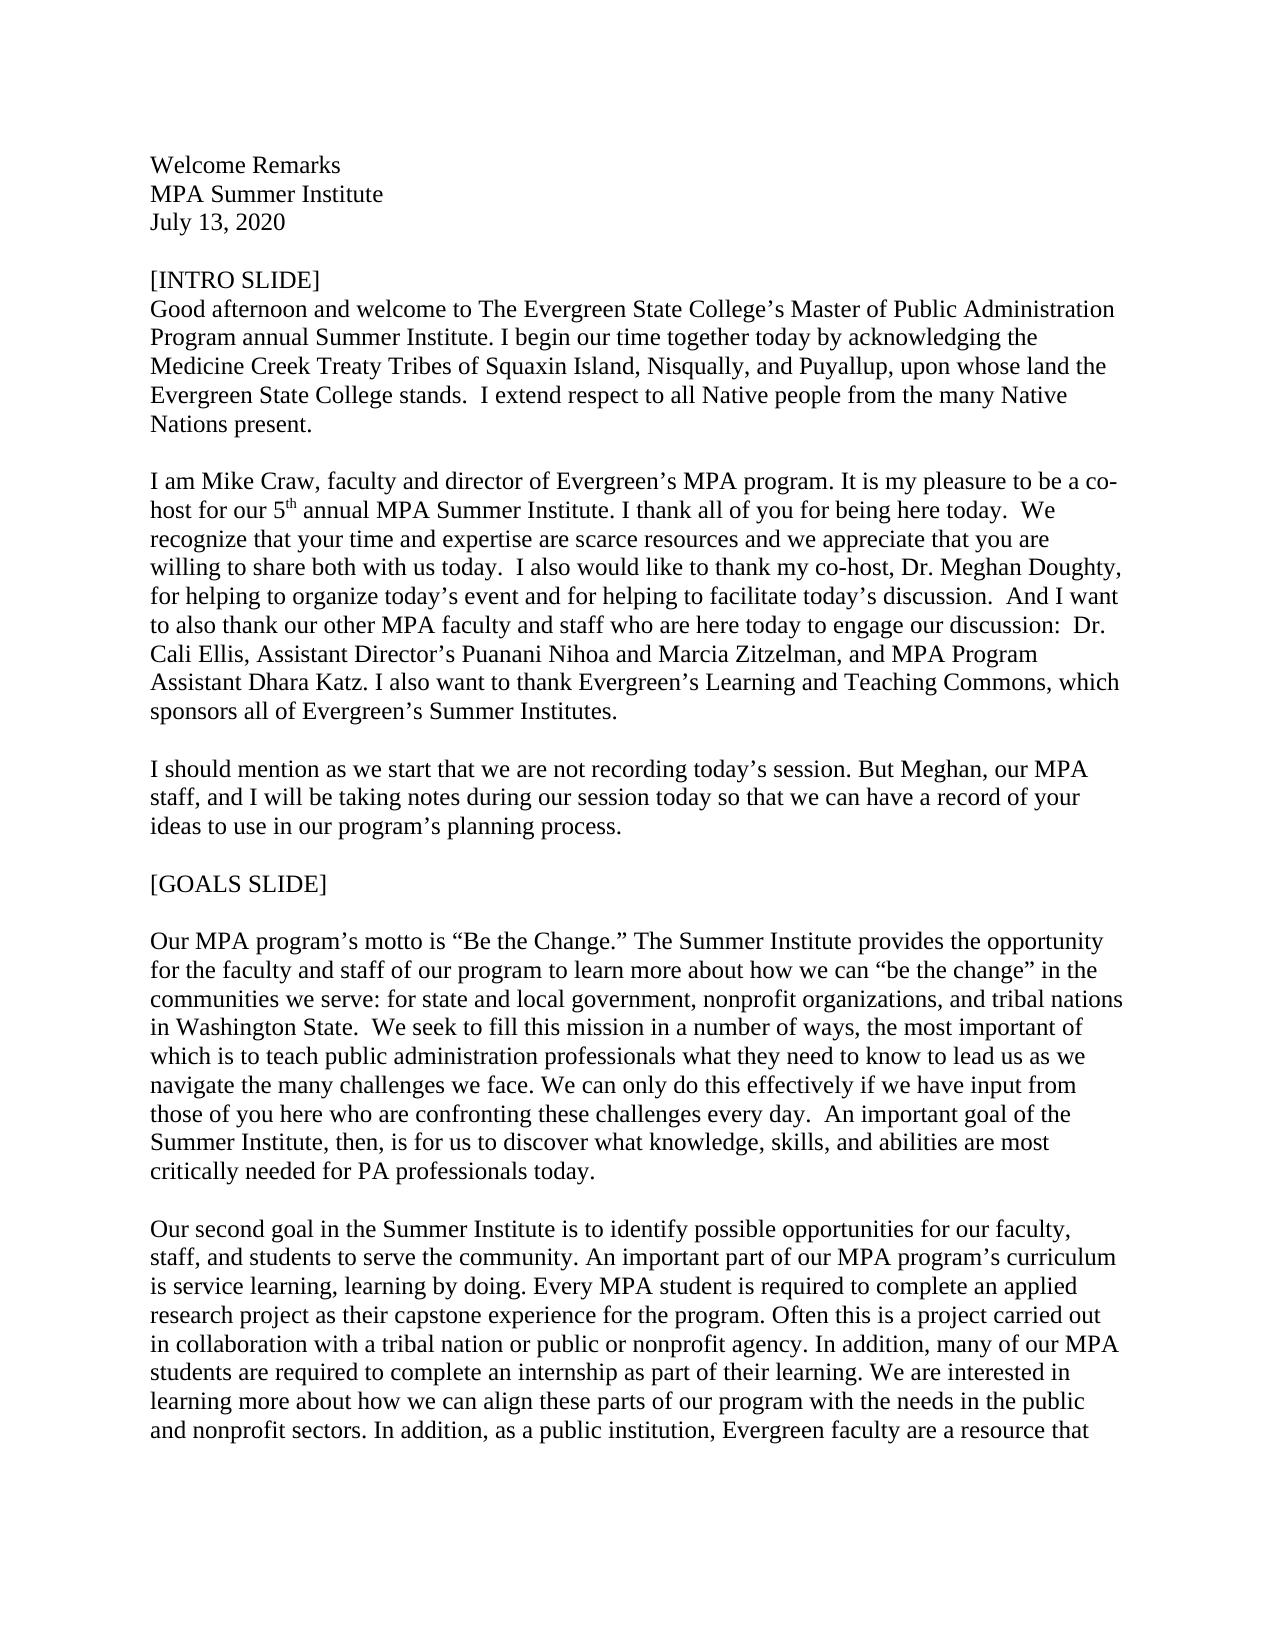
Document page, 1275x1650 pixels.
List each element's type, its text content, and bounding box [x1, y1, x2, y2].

text I am Mike Craw, faculty and director of Evergreen’s MPA program. It is my pleasure to be a co-host for our 5th annual MPA Summer Institute. I thank all of you for being here today. We recognize that your time and expertise are scarce resources and we appreciate that you are willing to share both with us today. I also would like to thank my co-host, Dr. Meghan Doughty, for helping to organize today’s event and for helping to facilitate today’s discussion. And I want to also thank our other MPA faculty and staff who are here today to engage our discussion: Dr. Cali Ellis, Assistant Director’s Puanani Nihoa and Marcia Zitzelman, and MPA Program Assistant Dhara Katz. I also want to thank Evergreen’s Learning and Teaching Commons, which sponsors all of Evergreen’s Summer Institutes. [150, 466, 1125, 725]
text Welcome Remarks [150, 150, 1125, 179]
text MPA Summer Institute [150, 179, 1125, 207]
text I should mention as we start that we are not recording today’s session. But Meghan, our MPA staff, and I will be taking notes during our session today so that we can have a record of your ideas to use in our program’s planning process. [150, 754, 1125, 840]
text Good afternoon and welcome to The Evergreen State College’s Master of Public Administration Program annual Summer Institute. I begin our time together today by acknowledging the Medicine Creek Treaty Tribes of Squaxin Island, Nisqually, and Puyallup, upon whose land the Evergreen State College stands. I extend respect to all Native people from the many Native Nations present. [150, 294, 1125, 437]
text [GOALS SLIDE] [150, 869, 1125, 897]
text July 13, 2020 [150, 207, 1125, 236]
text Our MPA program’s motto is “Be the Change.” The Summer Institute provides the opportunity for the faculty and staff of our program to learn more about how we can “be the change” in the communities we serve: for state and local government, nonprofit organizations, and tribal nations in Washington State. We seek to fill this mission in a number of ways, the most important of which is to teach public administration professionals what they need to know to lead us as we navigate the many challenges we face. We can only do this effectively if we have input from those of you here who are confronting these challenges every day. An important goal of the Summer Institute, then, is for us to discover what knowledge, skills, and abilities are most critically needed for PA professionals today. [150, 926, 1125, 1185]
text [150, 1214, 1125, 1444]
text [INTRO SLIDE] [150, 265, 1125, 294]
